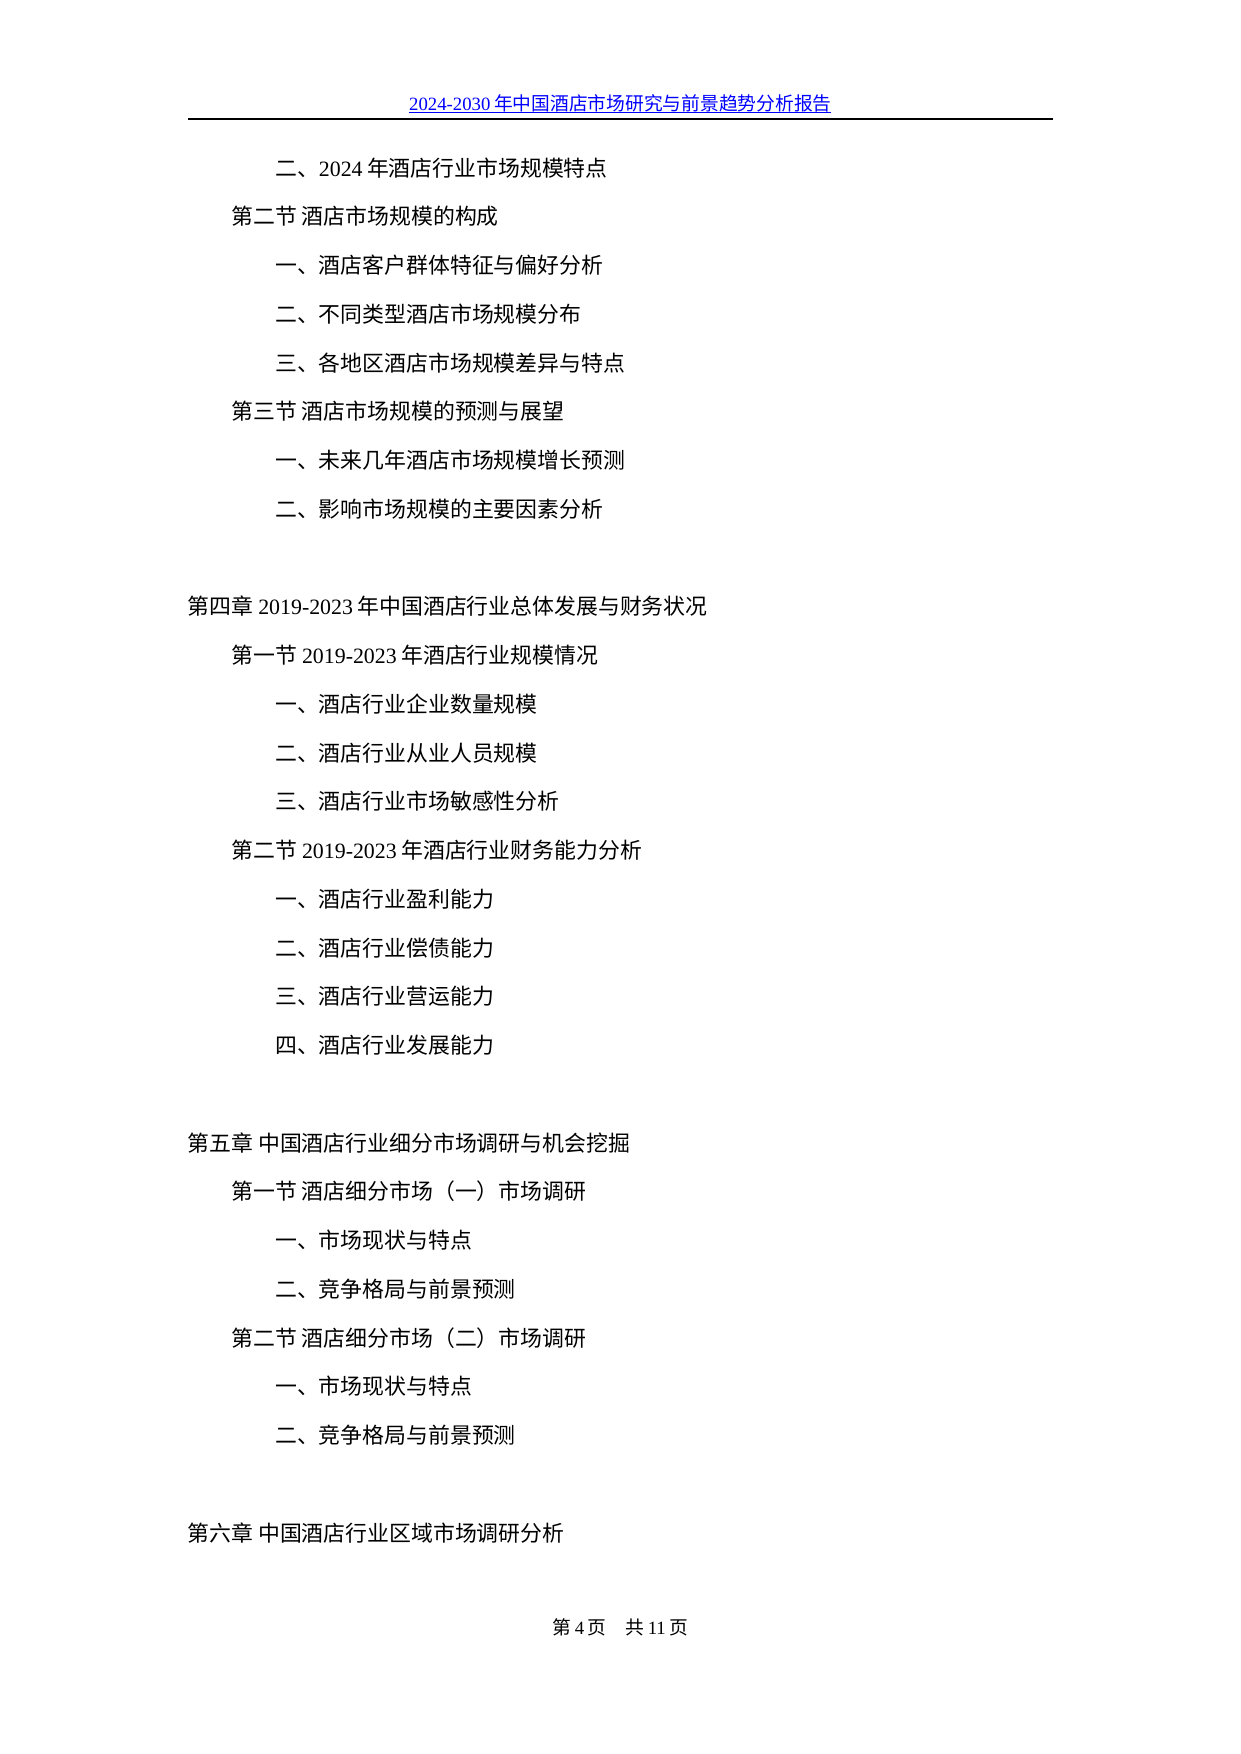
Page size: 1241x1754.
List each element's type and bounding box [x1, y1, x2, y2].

text [187, 150, 1053, 1548]
